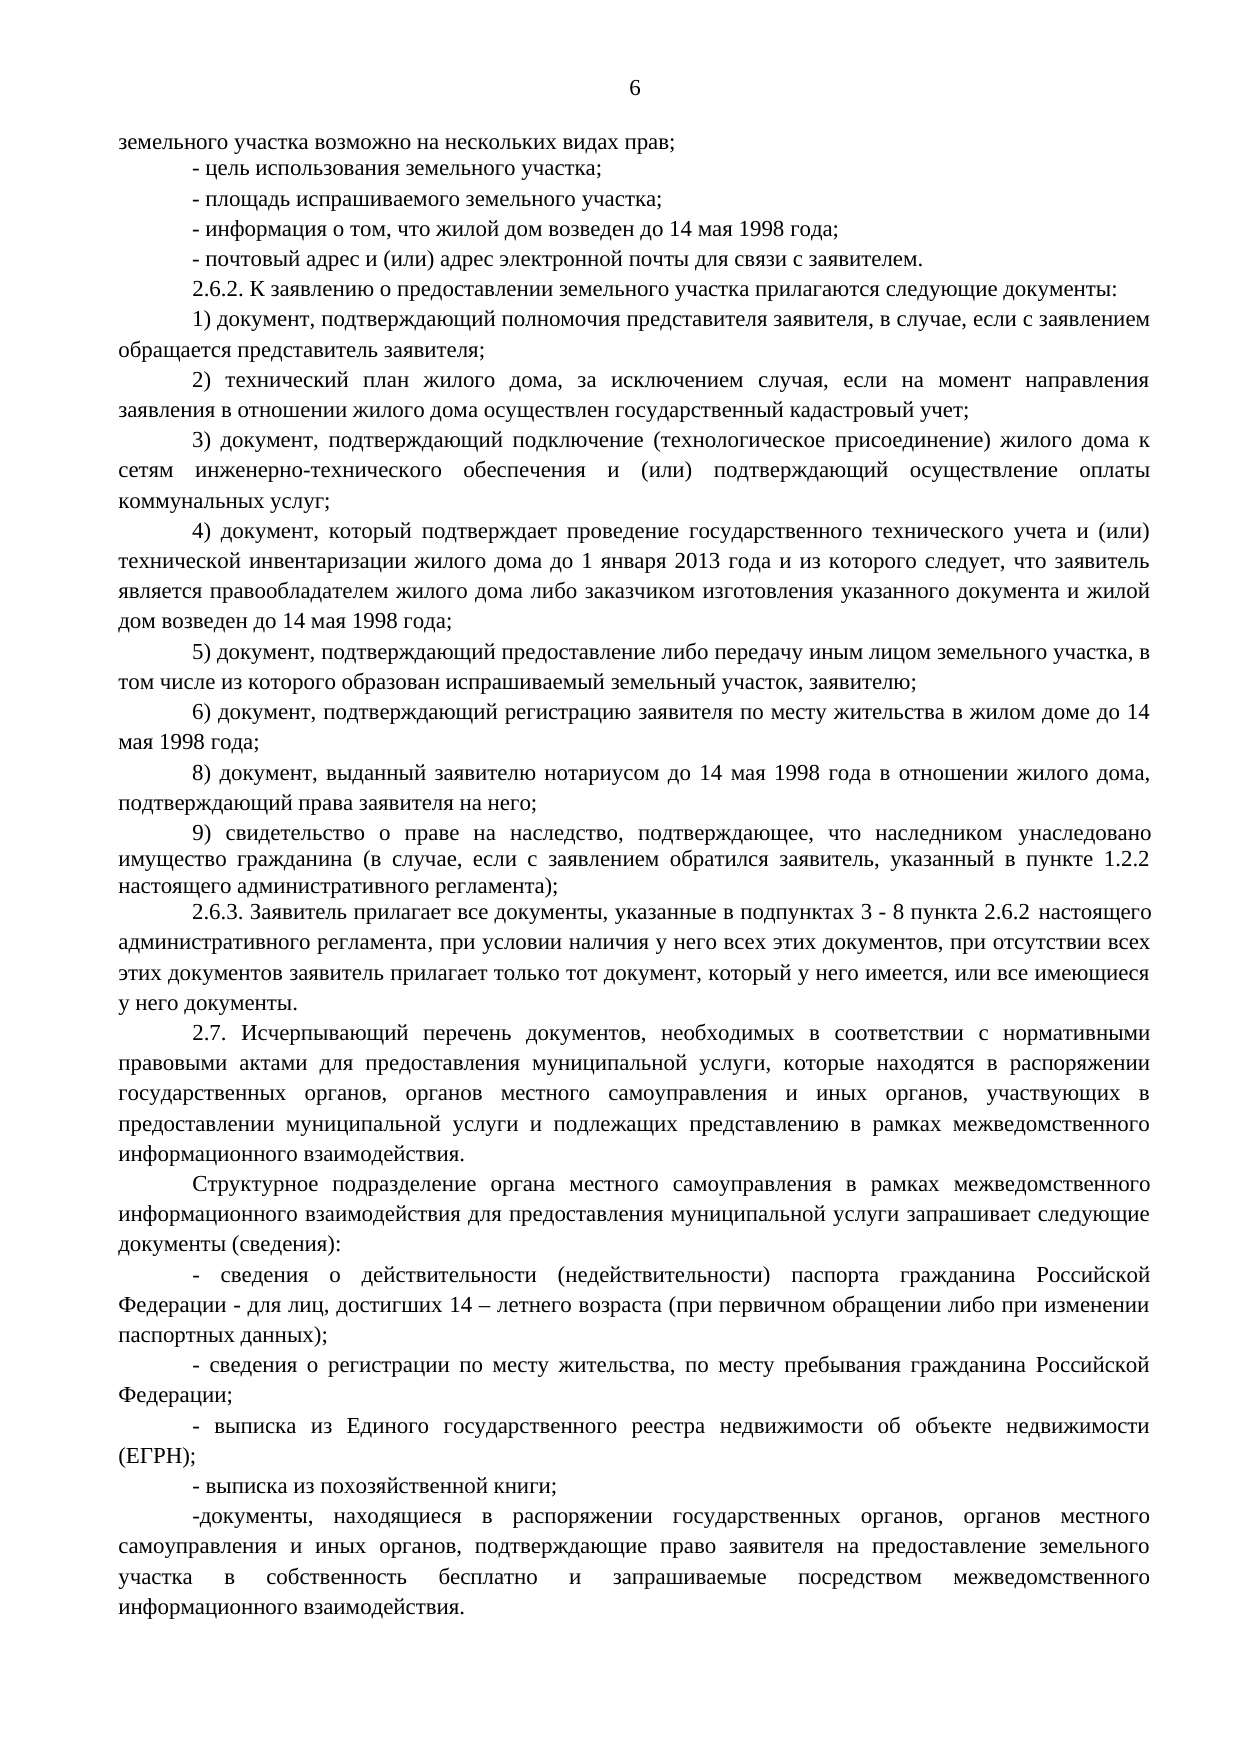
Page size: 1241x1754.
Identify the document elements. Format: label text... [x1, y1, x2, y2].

text Структурное подразделение органа местного самоуправления в рамках межведомственного информационного взаимодействия для предоставления муниципальной услуги запрашивает следующие документы (сведения): [118, 1170, 1152, 1257]
text - выписка из похозяйственной книги; [118, 1472, 1152, 1498]
text 2.7. Исчерпывающий перечень документов, необходимых в соответствии с нормативными правовыми актами для предоставления муниципальной услуги, которые находятся в распоряжении государственных органов, органов местного самоуправления и иных органов, участвующих в предоставлении муниципальной услуги и подлежащих представлению в рамках межведомственного информационного взаимодействия. [118, 1019, 1152, 1166]
text - цель использования земельного участка; [118, 154, 1152, 181]
text 1) документ, подтверждающий полномочия представителя заявителя, в случае, если с заявлением обращается представитель заявителя; [118, 306, 1152, 362]
text - сведения о действительности (недействительности) паспорта гражданина Российской Федерации - для лиц, достигших 14 – летнего возраста (при первичном обращении либо при изменении паспортных данных); [118, 1261, 1152, 1347]
text - информация о том, что жилой дом возведен до 14 мая 1998 года; [118, 215, 1152, 241]
text 5) документ, подтверждающий предоставление либо передачу иным лицом земельного участка, в том числе из которого образован испрашиваемый земельный участок, заявителю; [118, 638, 1152, 694]
text - почтовый адрес и (или) адрес электронной почты для связи с заявителем. [118, 245, 1152, 271]
text - выписка из Единого государственного реестра недвижимости об объекте недвижимости (ЕГРН); [118, 1412, 1152, 1468]
text 2.6.3. Заявитель прилагает все документы, указанные в подпунктах 3 - 8 пункта 2.6.2 настоящего административного регламента, при условии наличия у него всех этих документов, при отсутствии всех этих документов заявитель прилагает только тот документ, который у него имеется, или все имеющиеся у него документы. [118, 898, 1152, 1015]
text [118, 128, 1152, 154]
text - сведения о регистрации по месту жительства, по месту пребывания гражданина Российской Федерации; [118, 1351, 1152, 1408]
text 9) свидетельство о праве на наследство, подтверждающее, что наследником унаследовано имущество гражданина (в случае, если с заявлением обратился заявитель, указанный в пункте 1.2.2 настоящего административного регламента); [118, 819, 1152, 898]
text -документы, находящиеся в распоряжении государственных органов, органов местного самоуправления и иных органов, подтверждающие право заявителя на предоставление земельного участка в собственность бесплатно и запрашиваемые посредством межведомственного информационного взаимодействия. [118, 1502, 1152, 1619]
text 3) документ, подтверждающий подключение (технологическое присоединение) жилого дома к сетям инженерно-технического обеспечения и (или) подтверждающий осуществление оплаты коммунальных услуг; [118, 426, 1152, 513]
text 2) технический план жилого дома, за исключением случая, если на момент направления заявления в отношении жилого дома осуществлен государственный кадастровый учет; [118, 366, 1152, 422]
text 2.6.2. К заявлению о предоставлении земельного участка прилагаются следующие документы: [118, 275, 1152, 302]
text 6) документ, подтверждающий регистрацию заявителя по месту жительства в жилом доме до 14 мая 1998 года; [118, 698, 1152, 755]
text - площадь испрашиваемого земельного участка; [118, 185, 1152, 211]
text 8) документ, выданный заявителю нотариусом до 14 мая 1998 года в отношении жилого дома, подтверждающий права заявителя на него; [118, 759, 1152, 815]
text 4) документ, который подтверждает проведение государственного технического учета и (или) технической инвентаризации жилого дома до 1 января 2013 года и из которого следует, что заявитель является правообладателем жилого дома либо заказчиком изготовления указанного документа и жилой дом возведен до 14 мая 1998 года; [118, 517, 1152, 634]
